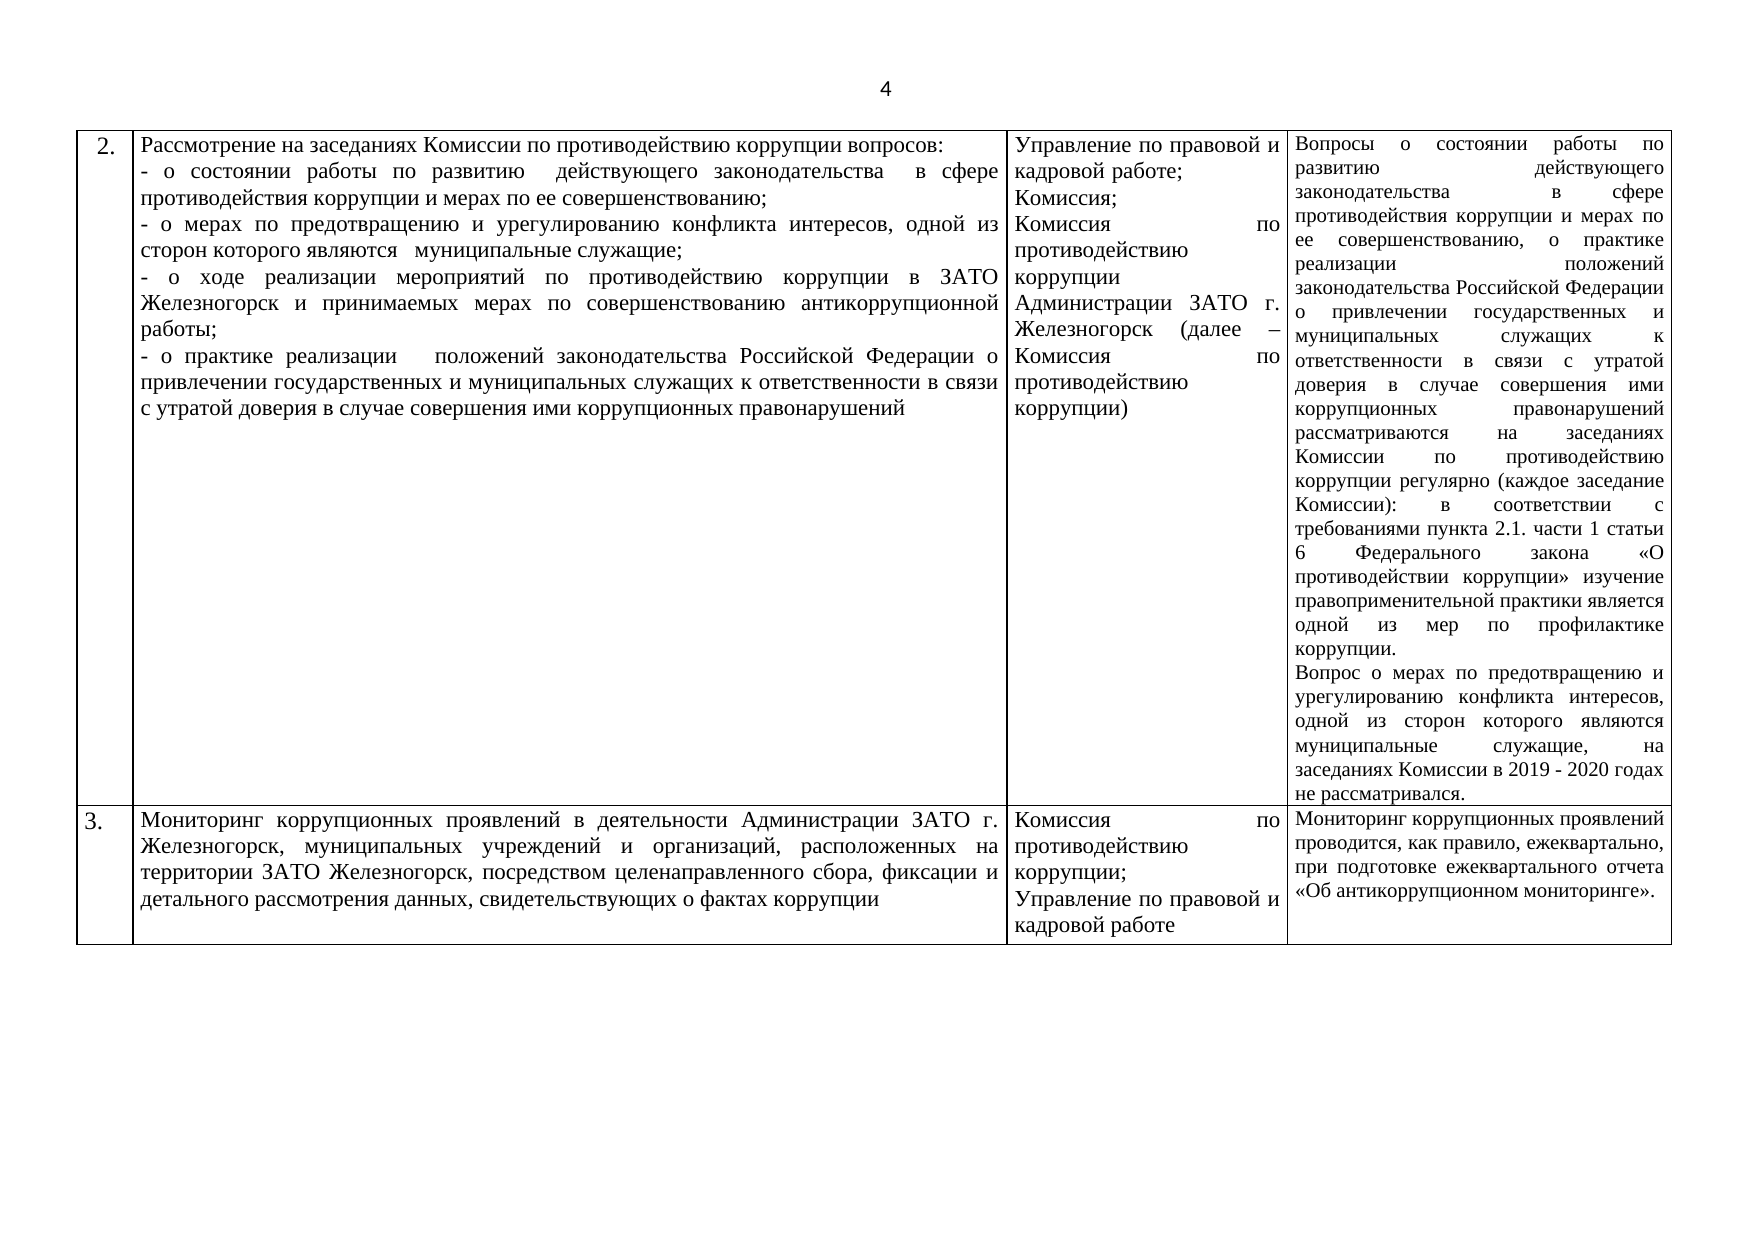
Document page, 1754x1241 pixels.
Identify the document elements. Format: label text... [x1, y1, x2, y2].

table_cell Вопросы о состоянии работы по развитию действующего законодательства в сфере противодействия коррупции и мерах по ее совершенствованию, о практике реализации положений законодательства Российской Федерации о привлечении государственных и муниципальных служащих к ответственности в связи с утратой доверия в случае совершения ими коррупционных правонарушений рассматриваются на заседаниях Комиссии по противодействию коррупции регулярно (каждое заседание Комиссии): в соответствии с требованиями пункта 2.1. части 1 статьи 6 Федерального закона «О противодействии коррупции» изучение правоприменительной практики является одной из мер по профилактике коррупции. Вопрос о мерах по предотвращению и урегулированию конфликта интересов, одной из сторон которого являются муниципальные служащие, на заседаниях Комиссии в 2019 - 2020 годах не рассматривался. [1288, 131, 1671, 805]
table_cell Мониторинг коррупционных проявлений в деятельности Администрации ЗАТО г. Железногорск, муниципальных учреждений и организаций, расположенных на территории ЗАТО Железногорск, посредством целенаправленного сбора, фиксации и детального рассмотрения данных, свидетельствующих о фактах коррупции [134, 806, 1006, 943]
table_cell 3. [78, 806, 132, 943]
table_cell Комиссия по противодействию коррупции; Управление по правовой и кадровой работе [1008, 806, 1287, 943]
table_cell 2. [78, 131, 132, 805]
table_cell Управление по правовой и кадровой работе; Комиссия; Комиссия по противодействию коррупции Администрации ЗАТО г. Железногорск (далее – Комиссия по противодействию коррупции) [1008, 131, 1287, 805]
table_cell Рассмотрение на заседаниях Комиссии по противодействию коррупции вопросов: - о состоянии работы по развитию действующего законодательства в сфере противодействия коррупции и мерах по ее совершенствованию; - о мерах по предотвращению и урегулированию конфликта интересов, одной из сторон которого являются муниципальные служащие; - о ходе реализации мероприятий по противодействию коррупции в ЗАТО Железногорск и принимаемых мерах по совершенствованию антикоррупционной работы; - о практике реализации положений законодательства Российской Федерации о привлечении государственных и муниципальных служащих к ответственности в связи с утратой доверия в случае совершения ими коррупционных правонарушений [134, 131, 1006, 805]
table_cell Мониторинг коррупционных проявлений проводится, как правило, ежеквартально, при подготовке ежеквартального отчета «Об антикоррупционном мониторинге». [1288, 806, 1671, 943]
